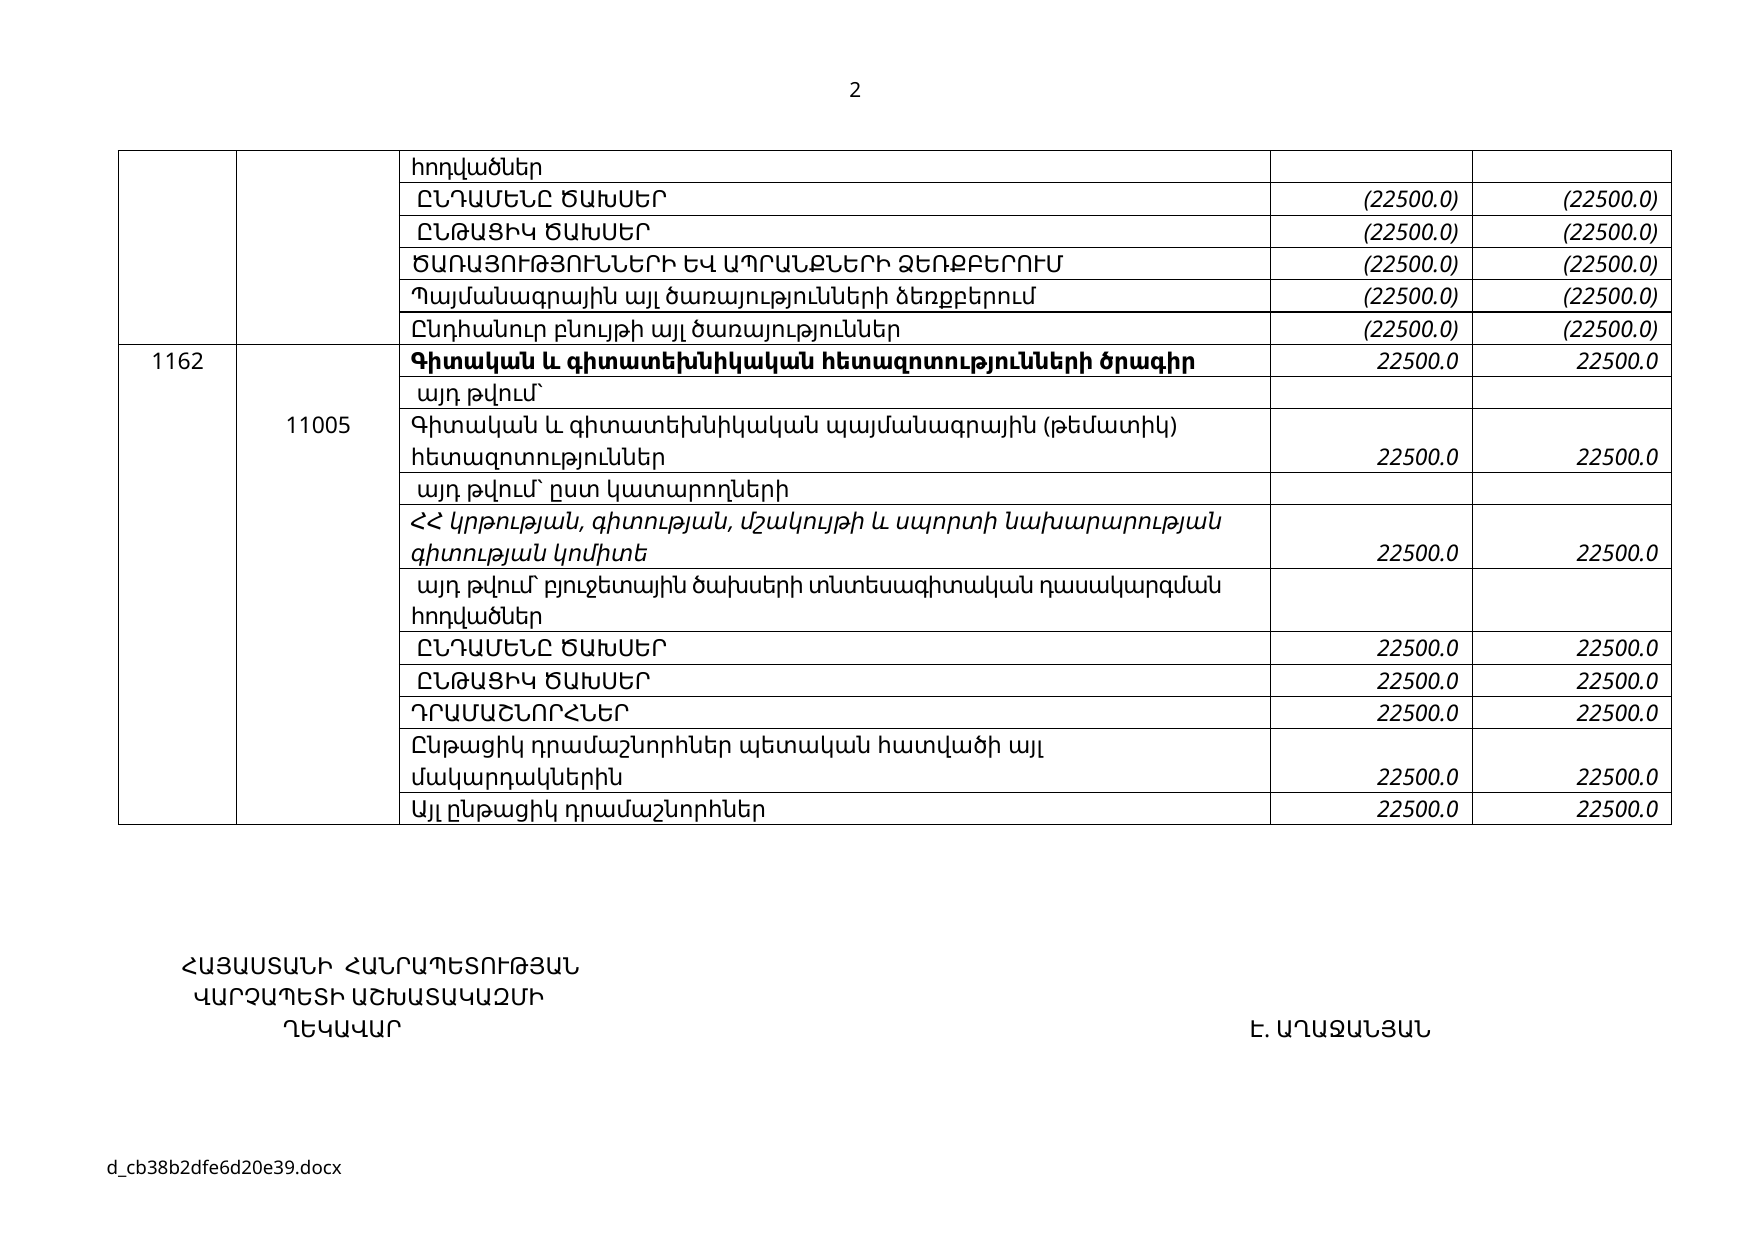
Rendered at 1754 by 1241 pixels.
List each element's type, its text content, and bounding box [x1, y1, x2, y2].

table_cell Գիտական և գիտատեխնիկական հետազոտությունների ծրագիր [400, 345, 1270, 376]
table_cell Գիտական և գիտատեխնիկական պայմանագրային (թեմատիկ) հետազոտություններ [400, 409, 1270, 472]
table_cell այդ թվում` ըստ կատարողների [400, 473, 1270, 504]
table_cell 22500.0 [1271, 793, 1472, 824]
table_cell 22500.0 [1473, 665, 1671, 696]
table_cell 22500.0 [1271, 729, 1472, 792]
table_cell [1473, 151, 1671, 182]
table_cell [1271, 377, 1472, 408]
table_cell [1271, 569, 1472, 631]
table_cell Ընթացիկ դրամաշնորհներ պետական հատվածի այլ մակարդակներին [400, 729, 1270, 792]
table_cell այդ թվում` բյուջետային ծախսերի տնտեսագիտական դասակարգման հոդվածներ [400, 569, 1270, 631]
table_cell ԾԱՌԱՅՈՒԹՅՈՒՆՆԵՐԻ ԵՎ ԱՊՐԱՆՔՆԵՐԻ ՁԵՌՔԲԵՐՈՒՄ [400, 248, 1270, 279]
table_cell (22500.0) [1473, 280, 1671, 311]
table_cell (22500.0) [1473, 313, 1671, 344]
table_cell Պայմանագրային այլ ծառայությունների ձեռքբերում [400, 280, 1270, 311]
table_cell (22500.0) [1271, 313, 1472, 344]
table_cell 22500.0 [1473, 632, 1671, 663]
table_cell (22500.0) [1271, 183, 1472, 214]
table_cell 22500.0 [1473, 729, 1671, 792]
table_cell (22500.0) [1473, 248, 1671, 279]
table_cell ՀՀ կրթության, գիտության, մշակույթի և սպորտի նախարարության գիտության կոմիտե [400, 505, 1270, 568]
table_cell 22500.0 [1473, 697, 1671, 728]
table_cell 22500.0 [1271, 409, 1472, 472]
table_cell 22500.0 [1271, 697, 1472, 728]
table_cell այդ թվում` [400, 377, 1270, 408]
table_cell 22500.0 [1473, 505, 1671, 568]
table_cell [1473, 377, 1671, 408]
table_cell Ընդհանուր բնույթի այլ ծառայություններ [400, 313, 1270, 344]
table_cell [1271, 473, 1472, 504]
table_cell ԸՆԴԱՄԵՆԸ ԾԱԽՍԵՐ [400, 183, 1270, 214]
table_cell 22500.0 [1271, 632, 1472, 663]
table_cell ԸՆԹԱՑԻԿ ԾԱԽՍԵՐ [400, 216, 1270, 247]
text ՂԵԿԱՎԱՐ Է. ԱՂԱՋԱՆՅԱՆ [106, 1012, 1604, 1044]
table_cell [1473, 473, 1671, 504]
table_cell 22500.0 [1271, 505, 1472, 568]
table_cell [1473, 569, 1671, 631]
table_cell ԸՆԹԱՑԻԿ ԾԱԽՍԵՐ [400, 665, 1270, 696]
table_cell (22500.0) [1473, 216, 1671, 247]
table_cell 22500.0 [1473, 409, 1671, 472]
table_cell 22500.0 [1473, 345, 1671, 376]
table_cell 22500.0 [1271, 345, 1472, 376]
table_cell 22500.0 [1271, 665, 1472, 696]
text ՀԱՅԱՍՏԱՆԻ ՀԱՆՐԱՊԵՏՈՒԹՅԱՆ [106, 950, 1604, 981]
table_cell 11005 [237, 408, 399, 824]
table_cell Այլ ընթացիկ դրամաշնորհներ [400, 793, 1270, 824]
table_cell (22500.0) [1271, 216, 1472, 247]
text ՎԱՐՉԱՊԵՏԻ ԱՇԽԱՏԱԿԱԶՄԻ [106, 981, 1604, 1012]
table_cell (22500.0) [1271, 280, 1472, 311]
table_cell 22500.0 [1473, 793, 1671, 824]
table_cell (22500.0) [1473, 183, 1671, 214]
table_cell [237, 345, 399, 408]
table_cell [1271, 151, 1472, 182]
table_cell (22500.0) [1271, 248, 1472, 279]
table_cell 1162 [119, 345, 236, 824]
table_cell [400, 151, 1270, 182]
table_cell ԴՐԱՄԱՇՆՈՐՀՆԵՐ [400, 697, 1270, 728]
table_cell ԸՆԴԱՄԵՆԸ ԾԱԽՍԵՐ [400, 632, 1270, 663]
